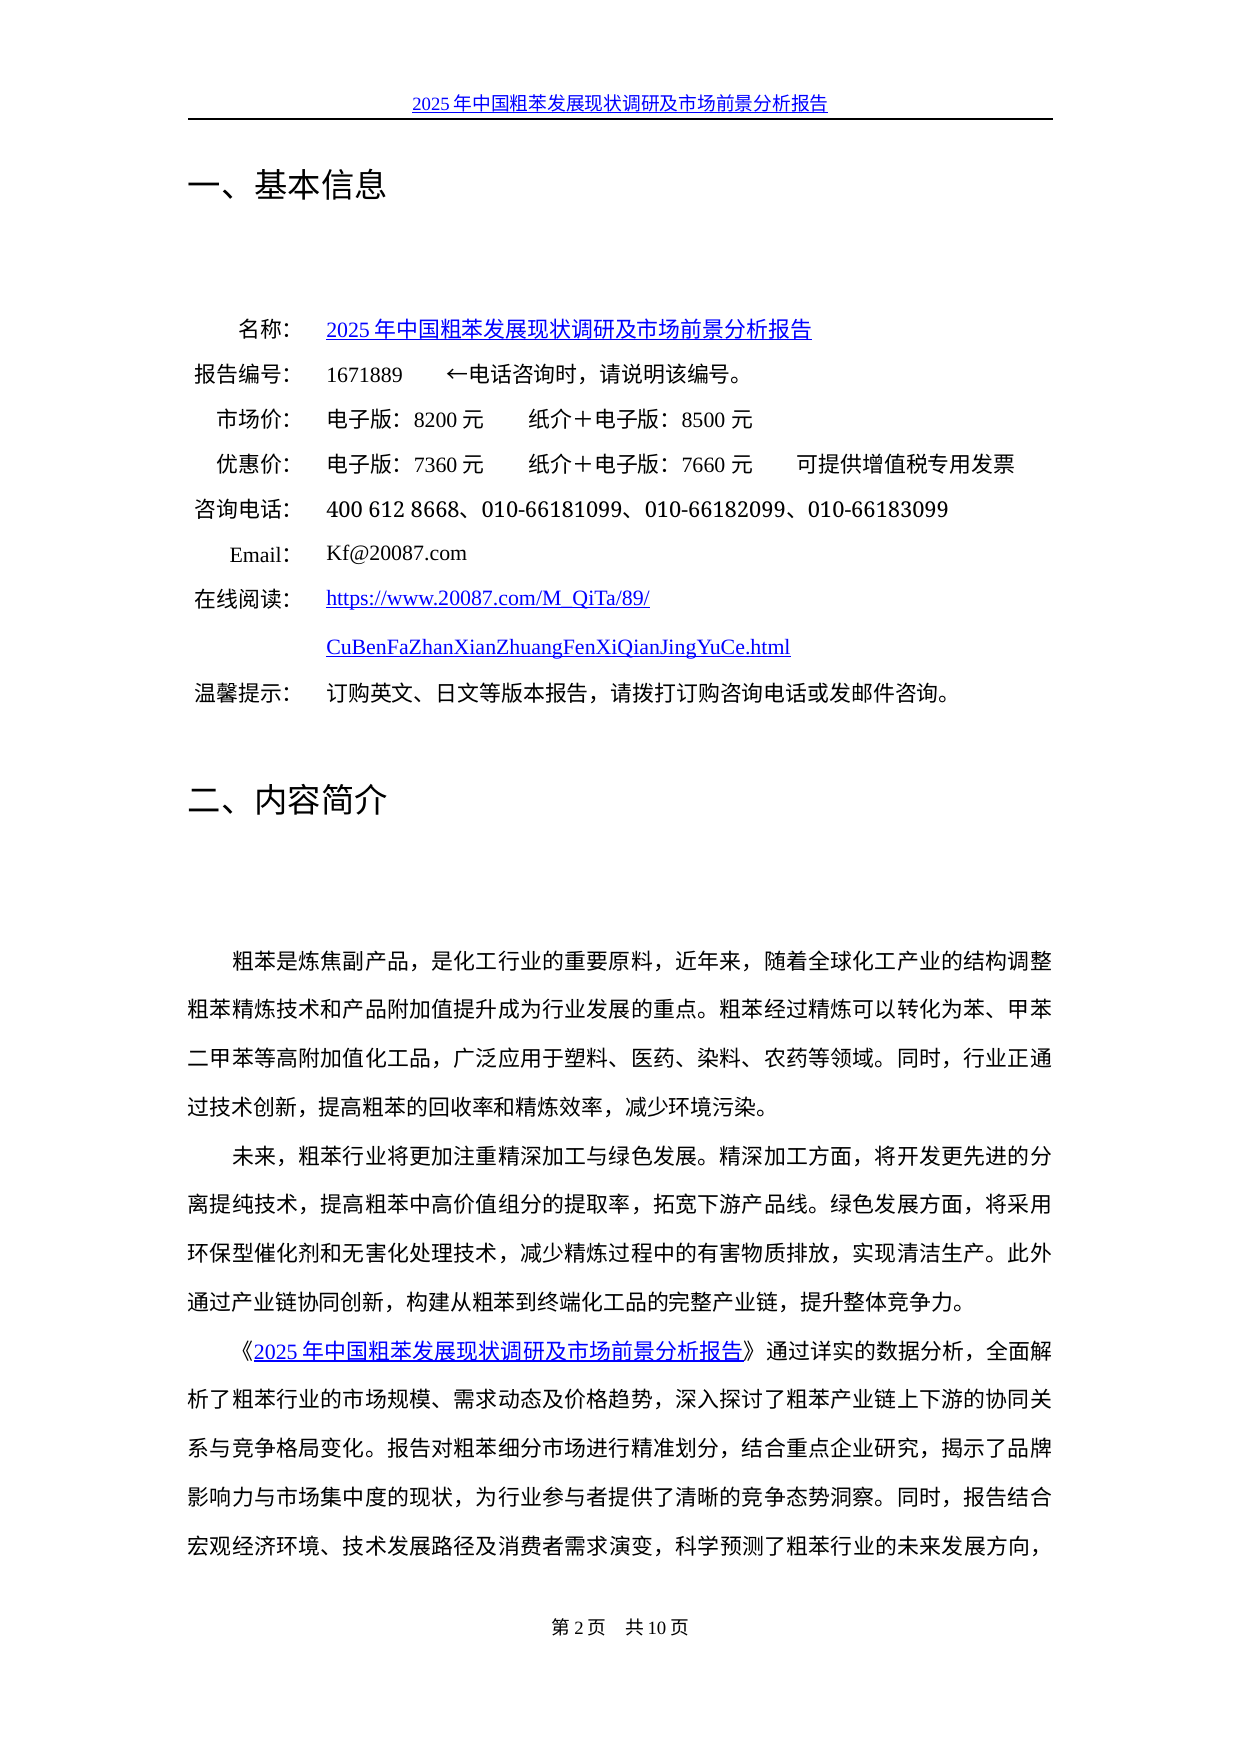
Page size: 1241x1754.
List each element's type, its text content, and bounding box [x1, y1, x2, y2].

table_header 名称： [167, 312, 315, 357]
table_cell 市场价： [167, 402, 315, 447]
table_cell 电子版：7360 元 纸介＋电子版：7660 元 可提供增值税专用发票 [315, 447, 1073, 492]
table_cell 咨询电话： [167, 492, 315, 537]
table_cell 报告编号： [167, 357, 315, 402]
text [187, 943, 1053, 1561]
table_cell 电子版：8200 元 纸介＋电子版：8500 元 [315, 402, 1073, 447]
table_cell [315, 582, 1073, 675]
title 二、内容简介 [187, 766, 1053, 831]
table_cell 在线阅读： [167, 582, 315, 675]
table_cell 优惠价： [167, 447, 315, 492]
table_cell 温馨提示： [167, 675, 315, 720]
table_cell 订购英文、日文等版本报告，请拨打订购咨询电话或发邮件咨询。 [315, 675, 1073, 720]
table_cell 1671889 ←电话咨询时，请说明该编号。 [315, 357, 1073, 402]
title 一、基本信息 [187, 150, 1053, 215]
table_cell Kf@20087.com [315, 537, 1073, 582]
table_cell Email： [167, 537, 315, 582]
table_cell 400 612 8668、010-66181099、010-66182099、010-66183099 [315, 492, 1073, 537]
table_header 2025年中国粗苯发展现状调研及市场前景分析报告 [315, 312, 1073, 357]
